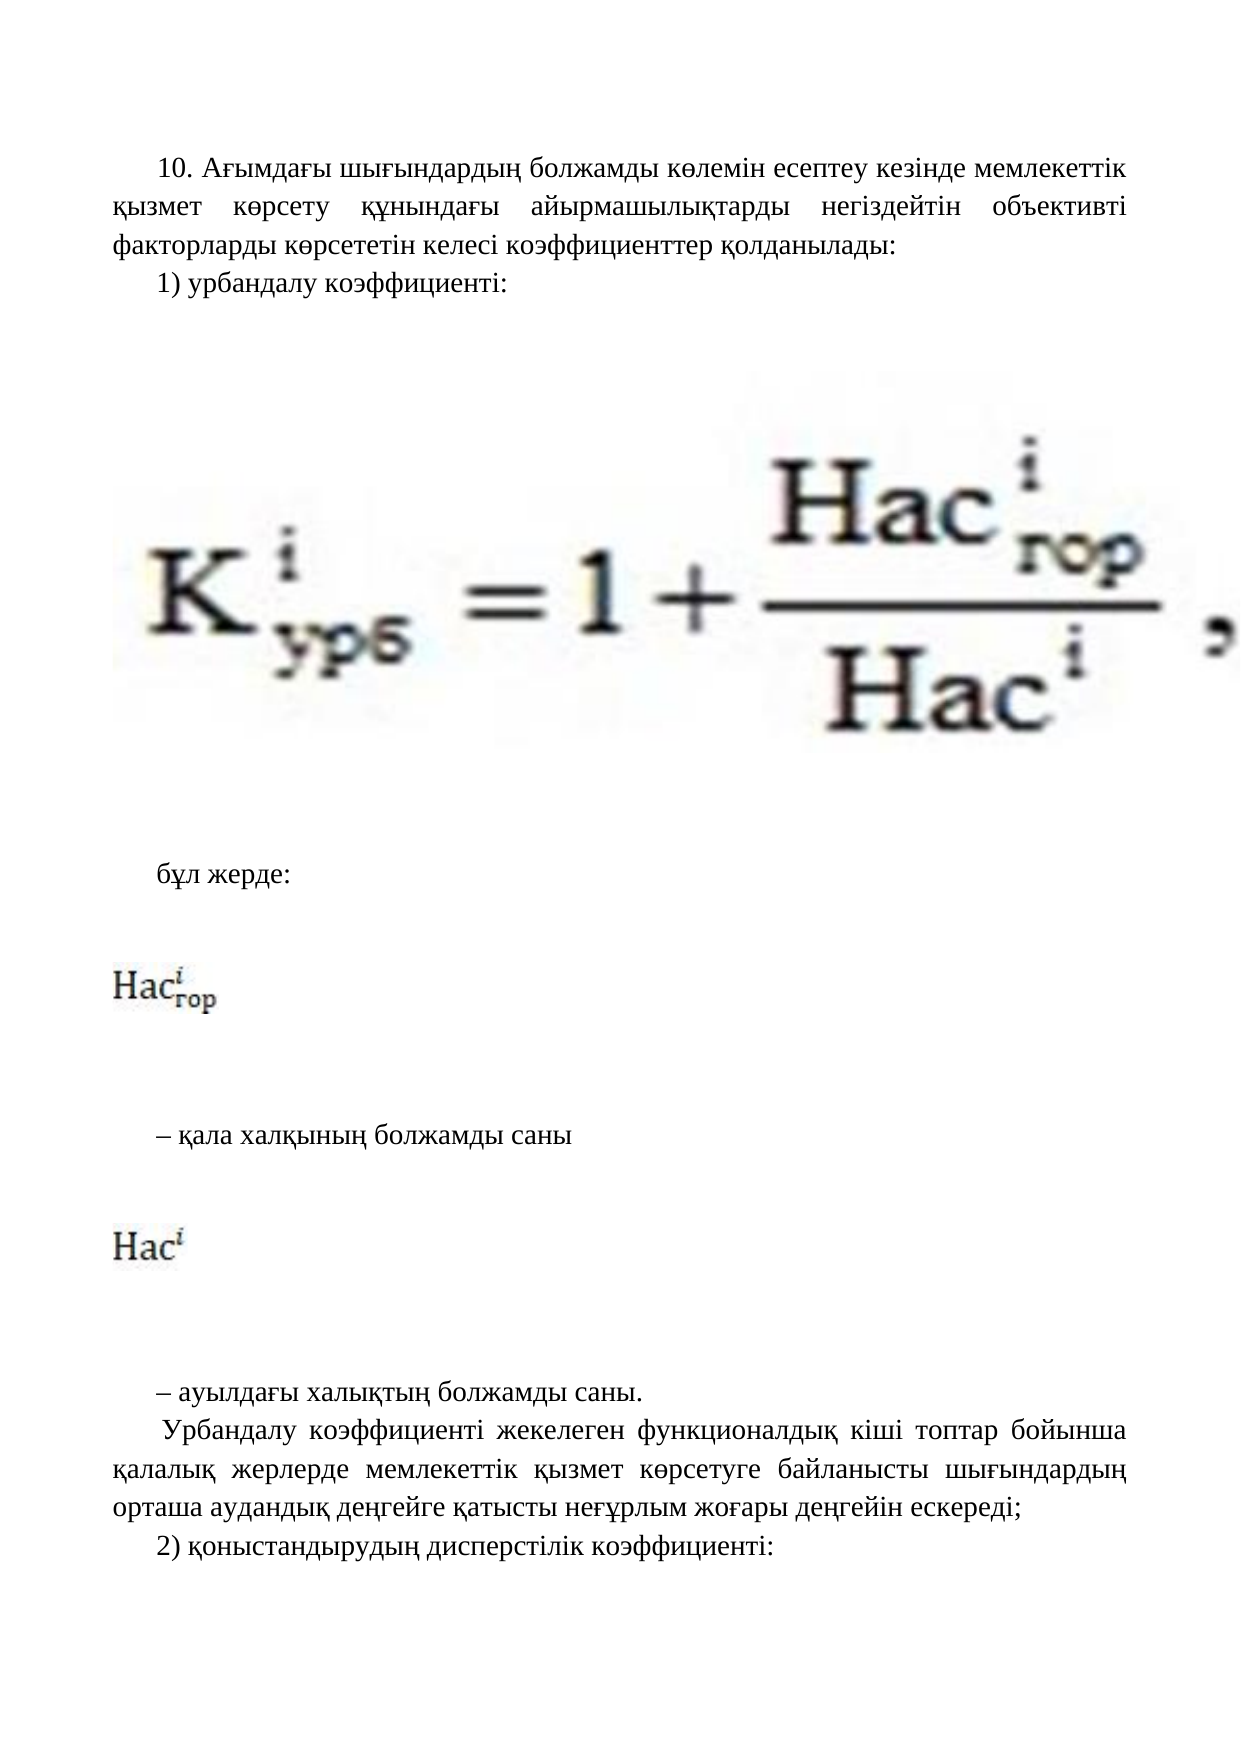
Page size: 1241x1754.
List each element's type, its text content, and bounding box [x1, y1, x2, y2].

picture [112, 962, 219, 1014]
text 2) қоныстандырудың дисперстілік коэффициенті: [112, 1528, 1128, 1561]
picture [112, 371, 1241, 753]
text 10. Ағымдағы шығындардың болжамды көлемін есептеу кезінде мемлекеттік қызмет көрсету құнындағы айырмашылықтарды негіздейтін объективті факторларды көрсететін келесі коэффициенттер қолданылады: [112, 150, 1128, 261]
picture [112, 1223, 188, 1271]
text – ауылдағы халықтың болжамды саны. [112, 1374, 1128, 1407]
text Урбандалу коэффициенті жекелеген функционалдық кіші топтар бойынша қалалық жерлерде мемлекеттік қызмет көрсетуге байланысты шығындардың орташа аудандық деңгейге қатысты неғұрлым жоғары деңгейін ескереді; [112, 1412, 1128, 1523]
text 1) урбандалу коэффициенті: [112, 266, 1128, 299]
text бұл жерде: [112, 856, 1128, 889]
text – қала халқының болжамды саны [112, 1117, 1128, 1150]
